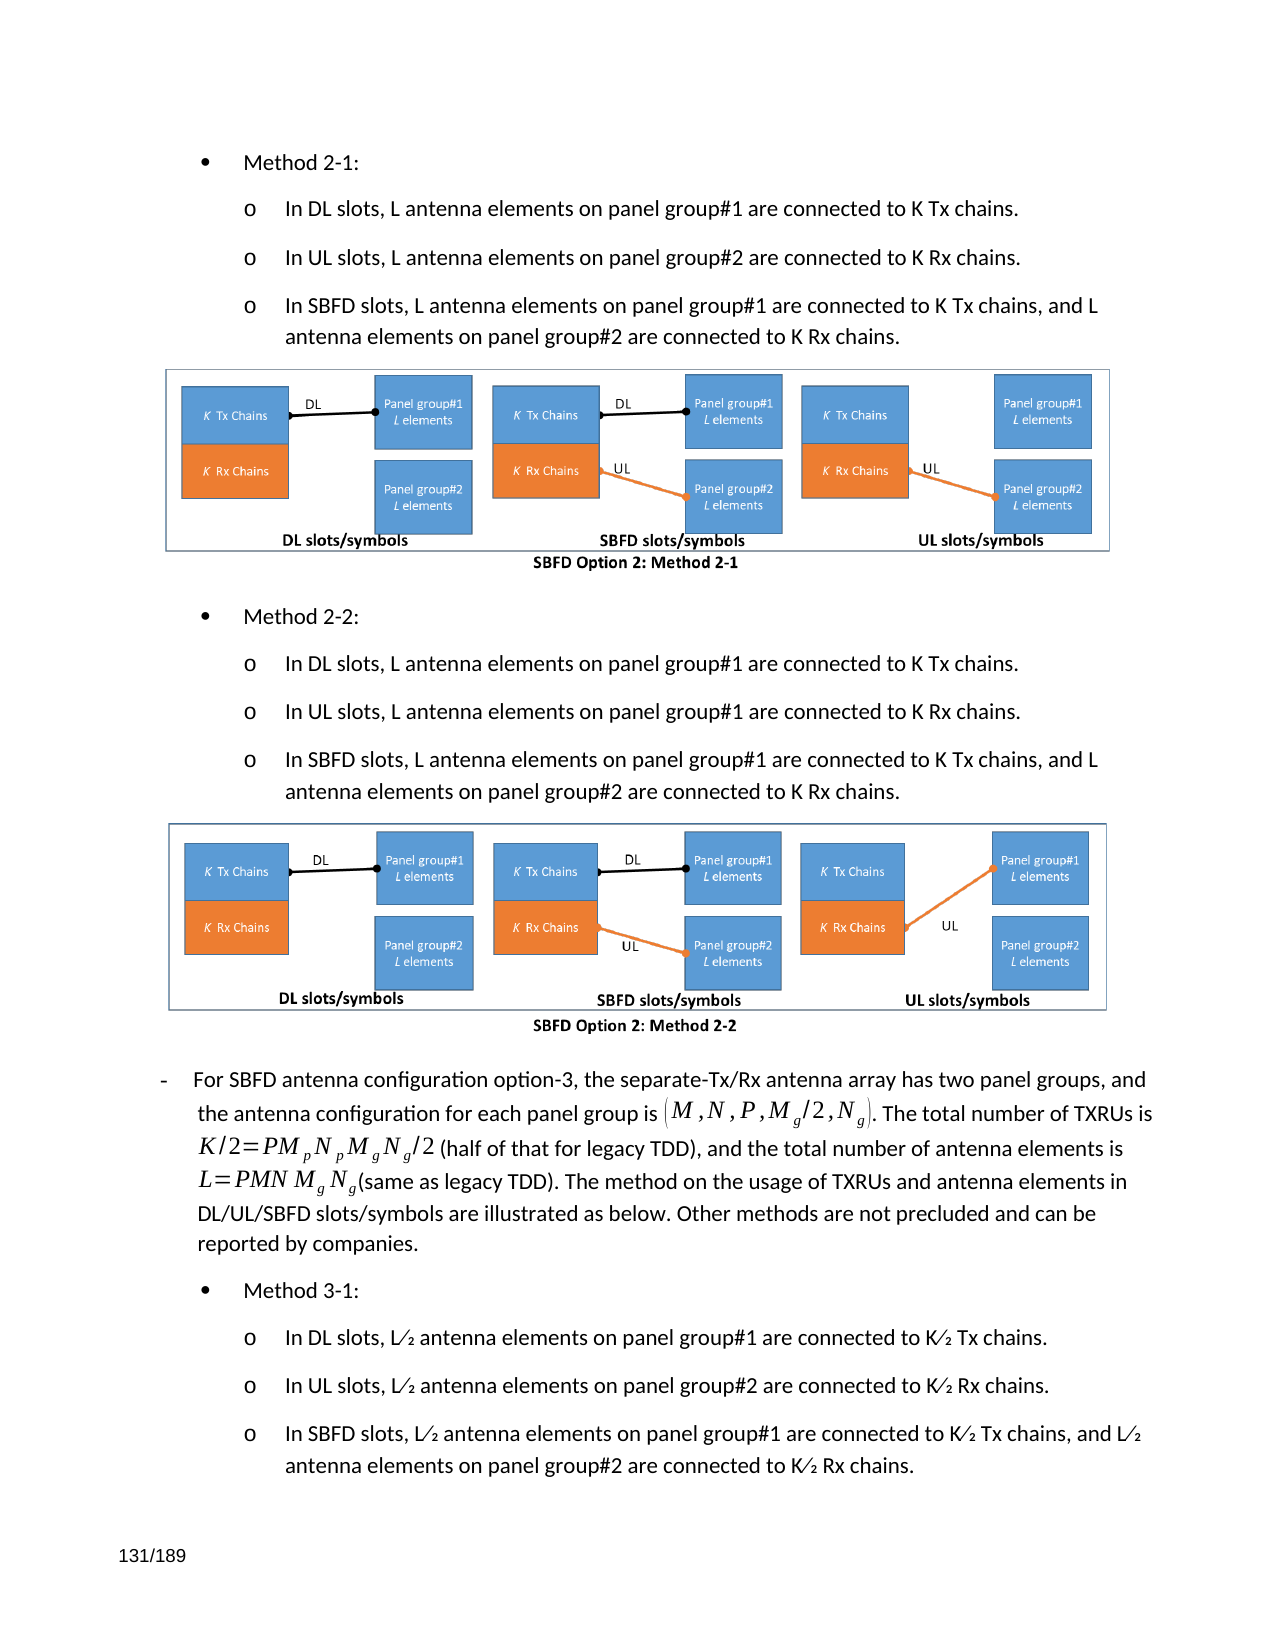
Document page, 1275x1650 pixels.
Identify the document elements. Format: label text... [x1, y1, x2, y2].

list In UL slots, L antenna elements on panel group#2 are connected to K Rx chains. [243, 243, 1157, 272]
list In UL slots, L antenna elements on panel group#1 are connected to K Rx chains. [243, 697, 1157, 727]
list Method 3-1: [201, 1276, 1157, 1304]
list In DL slots, L antenna elements on panel group#1 are connected to K Tx chains. [243, 194, 1157, 224]
picture [165, 369, 1110, 584]
list In SBFD slots, L antenna elements on panel group#1 are connected to K Tx chains, and L antenna elements on panel group#2 are connected to K Rx chains. [243, 291, 1157, 350]
list For SBFD antenna configuration option-3, the separate-Tx/Rx antenna array has two panel groups, and the antenna configuration for each panel group is . The total number of TXRUs is (half of that for legacy TDD), and the total number of antenna elements is (same as legacy TDD). The method on the usage of TXRUs and antenna elements in DL/UL/SBFD slots/symbols are illustrated as below. Other methods are not precluded and can be reported by companies. [160, 1065, 1157, 1258]
picture [168, 823, 1107, 1047]
list In SBFD slots, L antenna elements on panel group#1 are connected to K Tx chains, and L antenna elements on panel group#2 are connected to K Rx chains. [243, 746, 1157, 805]
list Method 2-2: [201, 602, 1157, 631]
list In UL slots, L⁄2 antenna elements on panel group#2 are connected to K⁄2 Rx chains. [243, 1371, 1157, 1401]
list In DL slots, L⁄2 antenna elements on panel group#1 are connected to K⁄2 Tx chains. [243, 1323, 1157, 1352]
list In SBFD slots, L⁄2 antenna elements on panel group#1 are connected to K⁄2 Tx chains, and L⁄2 antenna elements on panel group#2 are connected to K⁄2 Rx chains. [243, 1419, 1157, 1479]
list Method 2-1: [201, 148, 1157, 176]
list In DL slots, L antenna elements on panel group#1 are connected to K Tx chains. [243, 649, 1157, 678]
